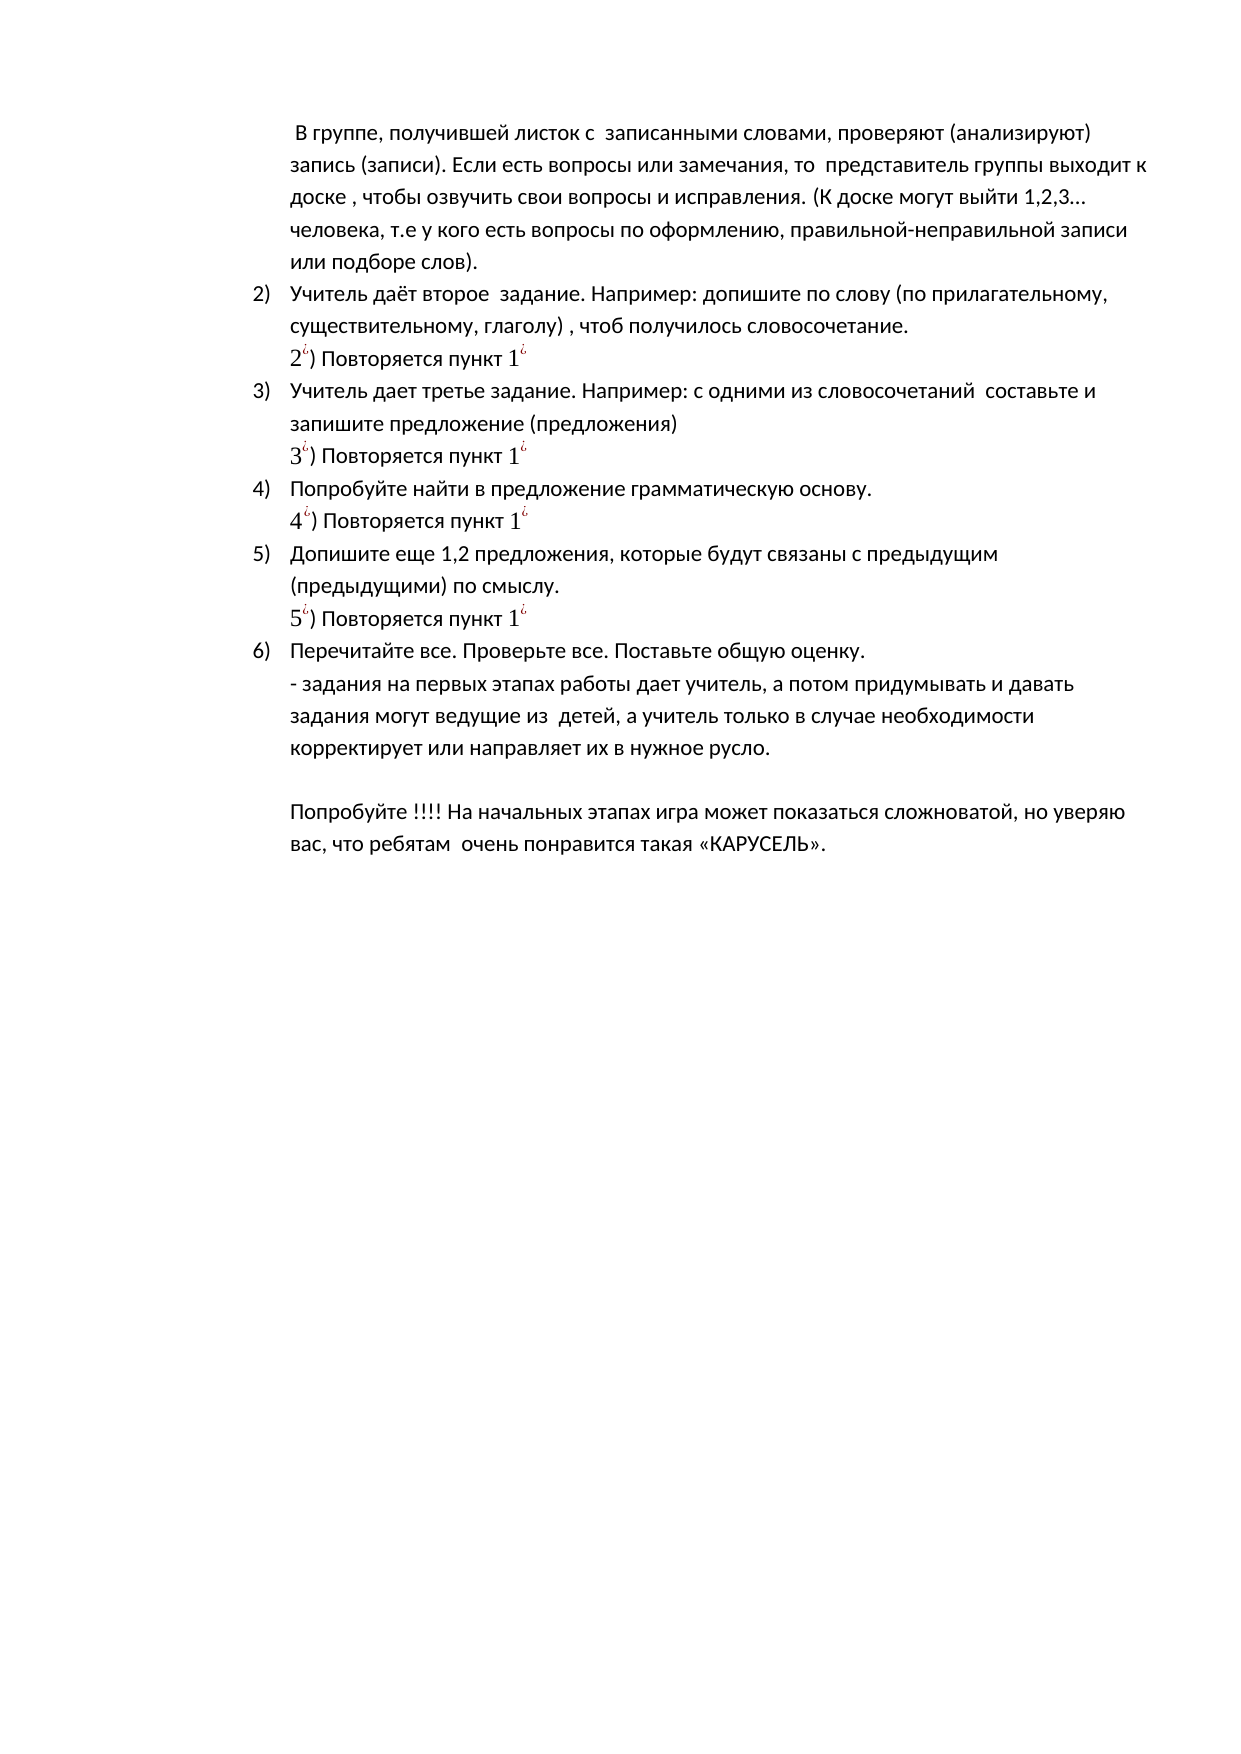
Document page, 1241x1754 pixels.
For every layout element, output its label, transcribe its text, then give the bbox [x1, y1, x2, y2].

list Попробуйте найти в предложение грамматическую основу. [252, 474, 1152, 502]
list Учитель дает третье задание. Например: с одними из словосочетаний составьте и запишите предложение (предложения) [252, 376, 1152, 437]
list ) Повторяется пункт [290, 343, 1152, 372]
list ) Повторяется пункт [290, 506, 1152, 535]
list В группе, получившей листок с записанными словами, проверяют (анализируют) запись (записи). Если есть вопросы или замечания, то представитель группы выходит к доске , чтобы озвучить свои вопросы и исправления. (К доске могут выйти 1,2,3… человека, т.е у кого есть вопросы по оформлению, правильной-неправильной записи или подборе слов). [290, 118, 1152, 275]
list Допишите еще 1,2 предложения, которые будут связаны с предыдущим (предыдущими) по смыслу. [252, 539, 1152, 599]
list - задания на первых этапах работы дает учитель, а потом придумывать и давать задания могут ведущие из детей, а учитель только в случае необходимости корректирует или направляет их в нужное русло. [290, 669, 1152, 761]
list Перечитайте все. Проверьте все. Поставьте общую оценку. [252, 636, 1152, 664]
list ) Повторяется пункт [290, 441, 1152, 470]
list Учитель даёт второе задание. Например: допишите по слову (по прилагательному, существительному, глаголу) , чтоб получилось словосочетание. [252, 279, 1152, 339]
list ) Повторяется пункт [290, 603, 1152, 632]
list Попробуйте !!!! На начальных этапах игра может показаться сложноватой, но уверяю вас, что ребятам очень понравится такая «КАРУСЕЛЬ». [290, 797, 1152, 858]
